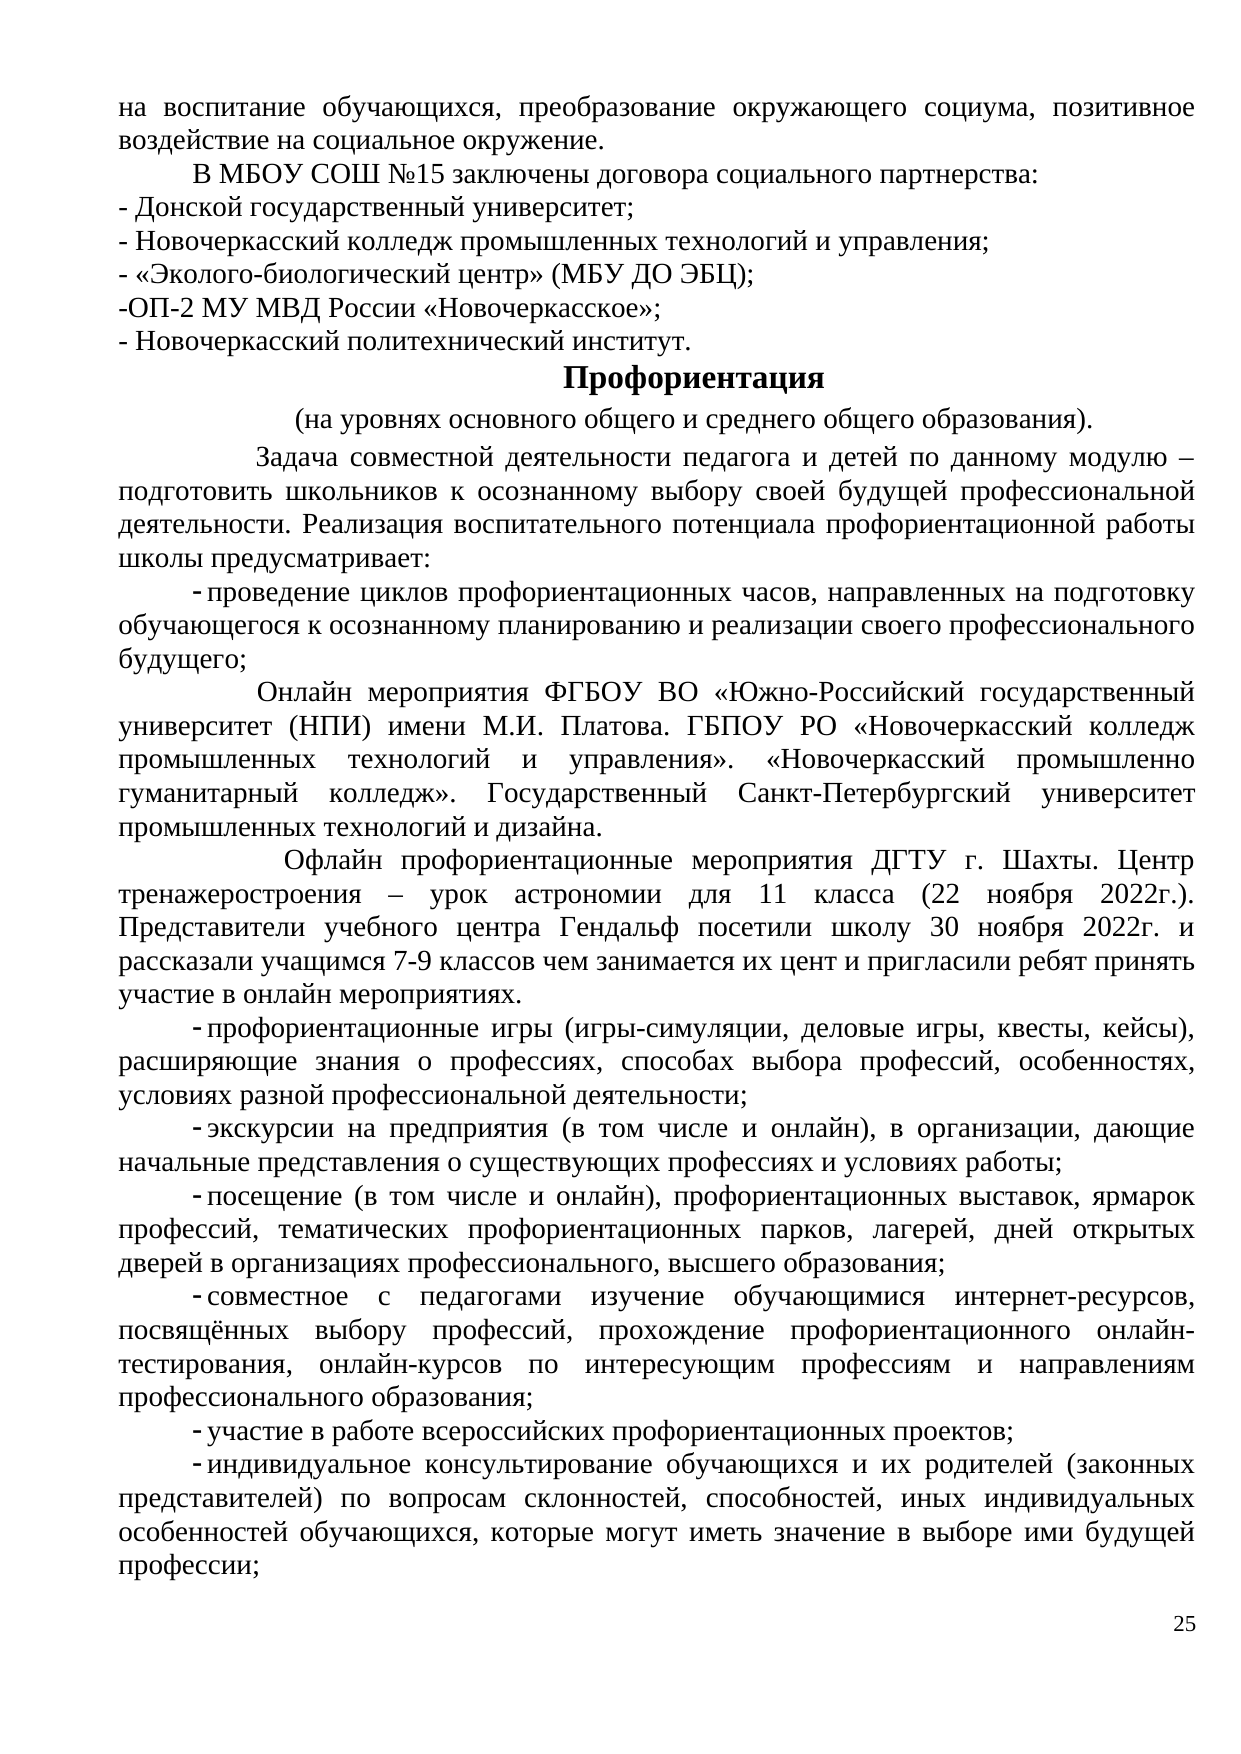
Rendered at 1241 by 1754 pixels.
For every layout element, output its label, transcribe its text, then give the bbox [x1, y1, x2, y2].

list индивидуальное консультирование обучающихся и их родителей (законных представителей) по вопросам склонностей, способностей, иных индивидуальных особенностей обучающихся, которые могут иметь значение в выборе ими будущей профессии; [118, 1446, 1196, 1581]
text - Новочеркасский политехнический институт. [118, 323, 1196, 357]
list проведение циклов профориентационных часов, направленных на подготовку обучающегося к осознанному планированию и реализации своего профессионального будущего; [118, 574, 1196, 674]
list участие в работе всероссийских профориентационных проектов; [118, 1413, 1196, 1446]
text - Донской государственный университет; [118, 189, 1196, 223]
list посещение (в том числе и онлайн), профориентационных выставок, ярмарок профессий, тематических профориентационных парков, лагерей, дней открытых дверей в организациях профессионального, высшего образования; [118, 1178, 1196, 1278]
text - «Эколого-биологический центр» (МБУ ДО ЭБЦ); [118, 256, 1196, 290]
text (на уровнях основного общего и среднего общего образования). [118, 401, 1196, 434]
text Задача совместной деятельности педагога и детей по данному модулю – подготовить школьников к осознанному выбору своей будущей профессиональной деятельности. Реализация воспитательного потенциала профориентационной работы школы предусматривает: [118, 439, 1196, 574]
text -ОП-2 МУ МВД России «Новочеркасское»; [118, 290, 1196, 323]
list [118, 89, 1196, 156]
text Профориентация [118, 357, 1196, 395]
text Офлайн профориентационные мероприятия ДГТУ г. Шахты. Центр тренажеростроения – урок астрономии для 11 класса (22 ноября 2022г.). Представители учебного центра Гендальф посетили школу 30 ноября 2022г. и рассказали учащимся 7-9 классов чем занимается их цент и пригласили ребят принять участие в онлайн мероприятиях. [118, 842, 1196, 1010]
list профориентационные игры (игры-симуляции, деловые игры, квесты, кейсы), расширяющие знания о профессиях, способах выбора профессий, особенностях, условиях разной профессиональной деятельности; [118, 1010, 1196, 1111]
text - Новочеркасский колледж промышленных технологий и управления; [118, 223, 1196, 256]
list экскурсии на предприятия (в том числе и онлайн), в организации, дающие начальные представления о существующих профессиях и условиях работы; [118, 1111, 1196, 1178]
text В МБОУ СОШ №15 заключены договора социального партнерства: [192, 156, 1196, 189]
text Онлайн мероприятия ФГБОУ ВО «Южно-Российский государственный университет (НПИ) имени М.И. Платова. ГБПОУ РО «Новочеркасский колледж промышленных технологий и управления». «Новочеркасский промышленно гуманитарный колледж». Государственный Санкт-Петербургский университет промышленных технологий и дизайна. [118, 674, 1196, 842]
list совместное с педагогами изучение обучающимися интернет-ресурсов, посвящённых выбору профессий, прохождение профориентационного онлайн-тестирования, онлайн-курсов по интересующим профессиям и направлениям профессионального образования; [118, 1278, 1196, 1413]
